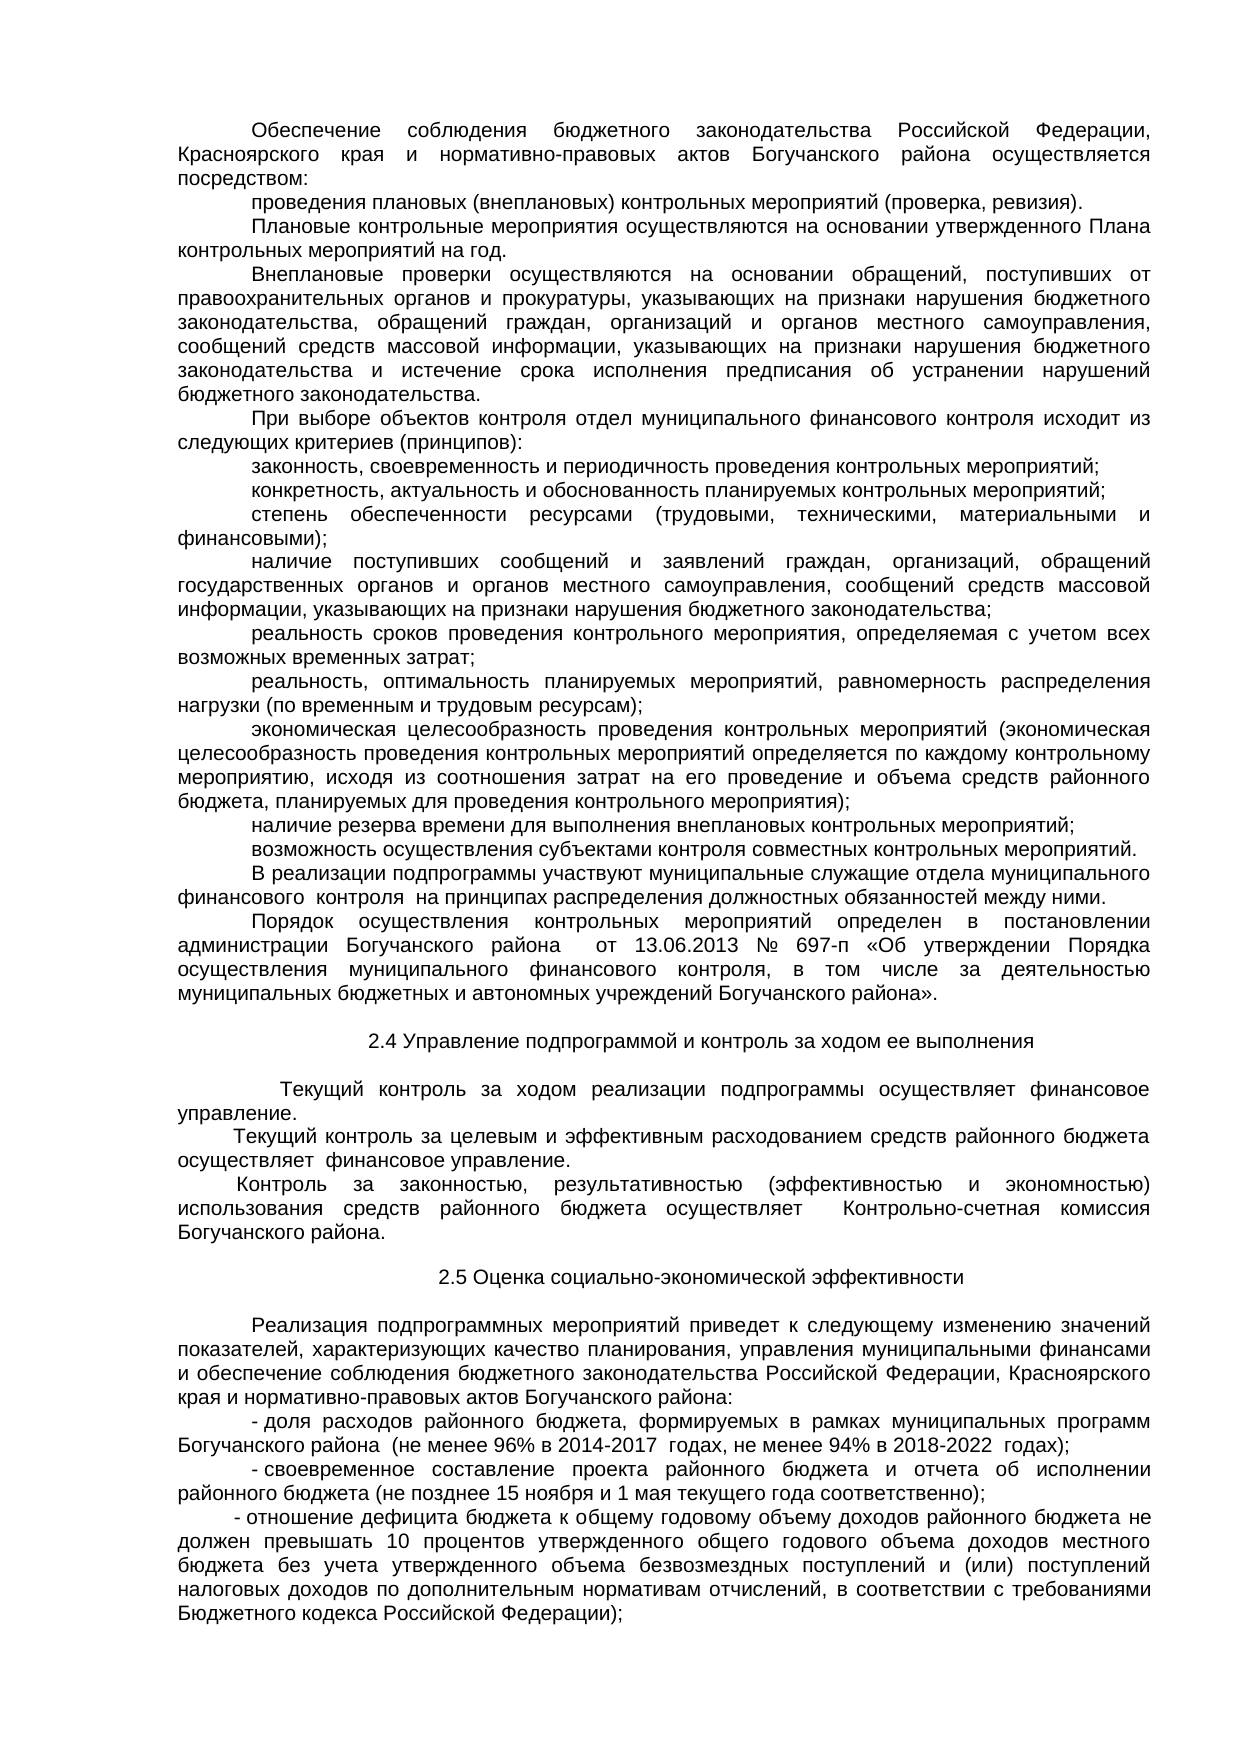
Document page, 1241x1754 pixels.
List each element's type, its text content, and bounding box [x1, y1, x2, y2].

text Плановые контрольные мероприятия осуществляются на основании утвержденного Плана контрольных мероприятий на год. [177, 214, 1152, 262]
text Текущий контроль за целевым и эффективным расходованием средств районного бюджета осуществляет финансовое управление. [177, 1124, 1152, 1172]
text степень обеспеченности ресурсами (трудовыми, техническими, материальными и финансовыми); [177, 501, 1152, 549]
text проведения плановых (внеплановых) контрольных мероприятий (проверка, ревизия). [177, 190, 1152, 214]
text наличие резерва времени для выполнения внеплановых контрольных мероприятий; [177, 813, 1152, 837]
text наличие поступивших сообщений и заявлений граждан, организаций, обращений государственных органов и органов местного самоуправления, сообщений средств массовой информации, указывающих на признаки нарушения бюджетного законодательства; [177, 549, 1152, 621]
text - своевременное составление проекта районного бюджета и отчета об исполнении районного бюджета (не позднее 15 ноября и 1 мая текущего года соответственно); [177, 1457, 1152, 1504]
text конкретность, актуальность и обоснованность планируемых контрольных мероприятий; [177, 477, 1152, 501]
text При выборе объектов контроля отдел муниципального финансового контроля исходит из следующих критериев (принципов): [177, 406, 1152, 453]
text - отношение дефицита бюджета к общему годовому объему доходов районного бюджета не должен превышать 10 процентов утвержденного общего годового объема доходов местного бюджета без учета утвержденного объема безвозмездных поступлений и (или) поступлений налоговых доходов по дополнительным нормативам отчислений, в соответствии с требованиями Бюджетного кодекса Российской Федерации); [177, 1504, 1152, 1624]
text законность, своевременность и периодичность проведения контрольных мероприятий; [177, 453, 1152, 477]
text Текущий контроль за ходом реализации подпрограммы осуществляет финансовое управление. [177, 1076, 1152, 1124]
text Реализация подпрограммных мероприятий приведет к следующему изменению значений показателей, характеризующих качество планирования, управления муниципальными финансами и обеспечение соблюдения бюджетного законодательства Российской Федерации, Красноярского края и нормативно-правовых актов Богучанского района: [177, 1313, 1152, 1409]
text 2.4 Управление подпрограммой и контроль за ходом ее выполнения [177, 1028, 1152, 1052]
text Порядок осуществления контрольных мероприятий определен в постановлении администрации Богучанского района от 13.06.2013 № 697-п «Об утверждении Порядка осуществления муниципального финансового контроля, в том числе за деятельностью муниципальных бюджетных и автономных учреждений Богучанского района». [177, 909, 1152, 1004]
text - доля расходов районного бюджета, формируемых в рамках муниципальных программ Богучанского района (не менее 96% в 2014-2017 годах, не менее 94% в 2018-2022 годах); [177, 1409, 1152, 1457]
text реальность сроков проведения контрольного мероприятия, определяемая с учетом всех возможных временных затрат; [177, 621, 1152, 669]
text В реализации подпрограммы участвуют муниципальные служащие отдела муниципального финансового контроля на принципах распределения должностных обязанностей между ними. [177, 861, 1152, 909]
text Внеплановые проверки осуществляются на основании обращений, поступивших от правоохранительных органов и прокуратуры, указывающих на признаки нарушения бюджетного законодательства, обращений граждан, организаций и органов местного самоуправления, сообщений средств массовой информации, указывающих на признаки нарушения бюджетного законодательства и истечение срока исполнения предписания об устранении нарушений бюджетного законодательства. [177, 262, 1152, 406]
text реальность, оптимальность планируемых мероприятий, равномерность распределения нагрузки (по временным и трудовым ресурсам); [177, 669, 1152, 717]
text возможность осуществления субъектами контроля совместных контрольных мероприятий. [177, 837, 1152, 861]
text экономическая целесообразность проведения контрольных мероприятий (экономическая целесообразность проведения контрольных мероприятий определяется по каждому контрольному мероприятию, исходя из соотношения затрат на его проведение и объема средств районного бюджета, планируемых для проведения контрольного мероприятия); [177, 717, 1152, 813]
text Обеспечение соблюдения бюджетного законодательства Российской Федерации, Красноярского края и нормативно-правовых актов Богучанского района осуществляется посредством: [177, 118, 1152, 190]
text Контроль за законностью, результативностью (эффективностью и экономностью) использования средств районного бюджета осуществляет Контрольно-счетная комиссия Богучанского района. [177, 1172, 1152, 1244]
text 2.5 Оценка социально-экономической эффективности [177, 1265, 1152, 1289]
